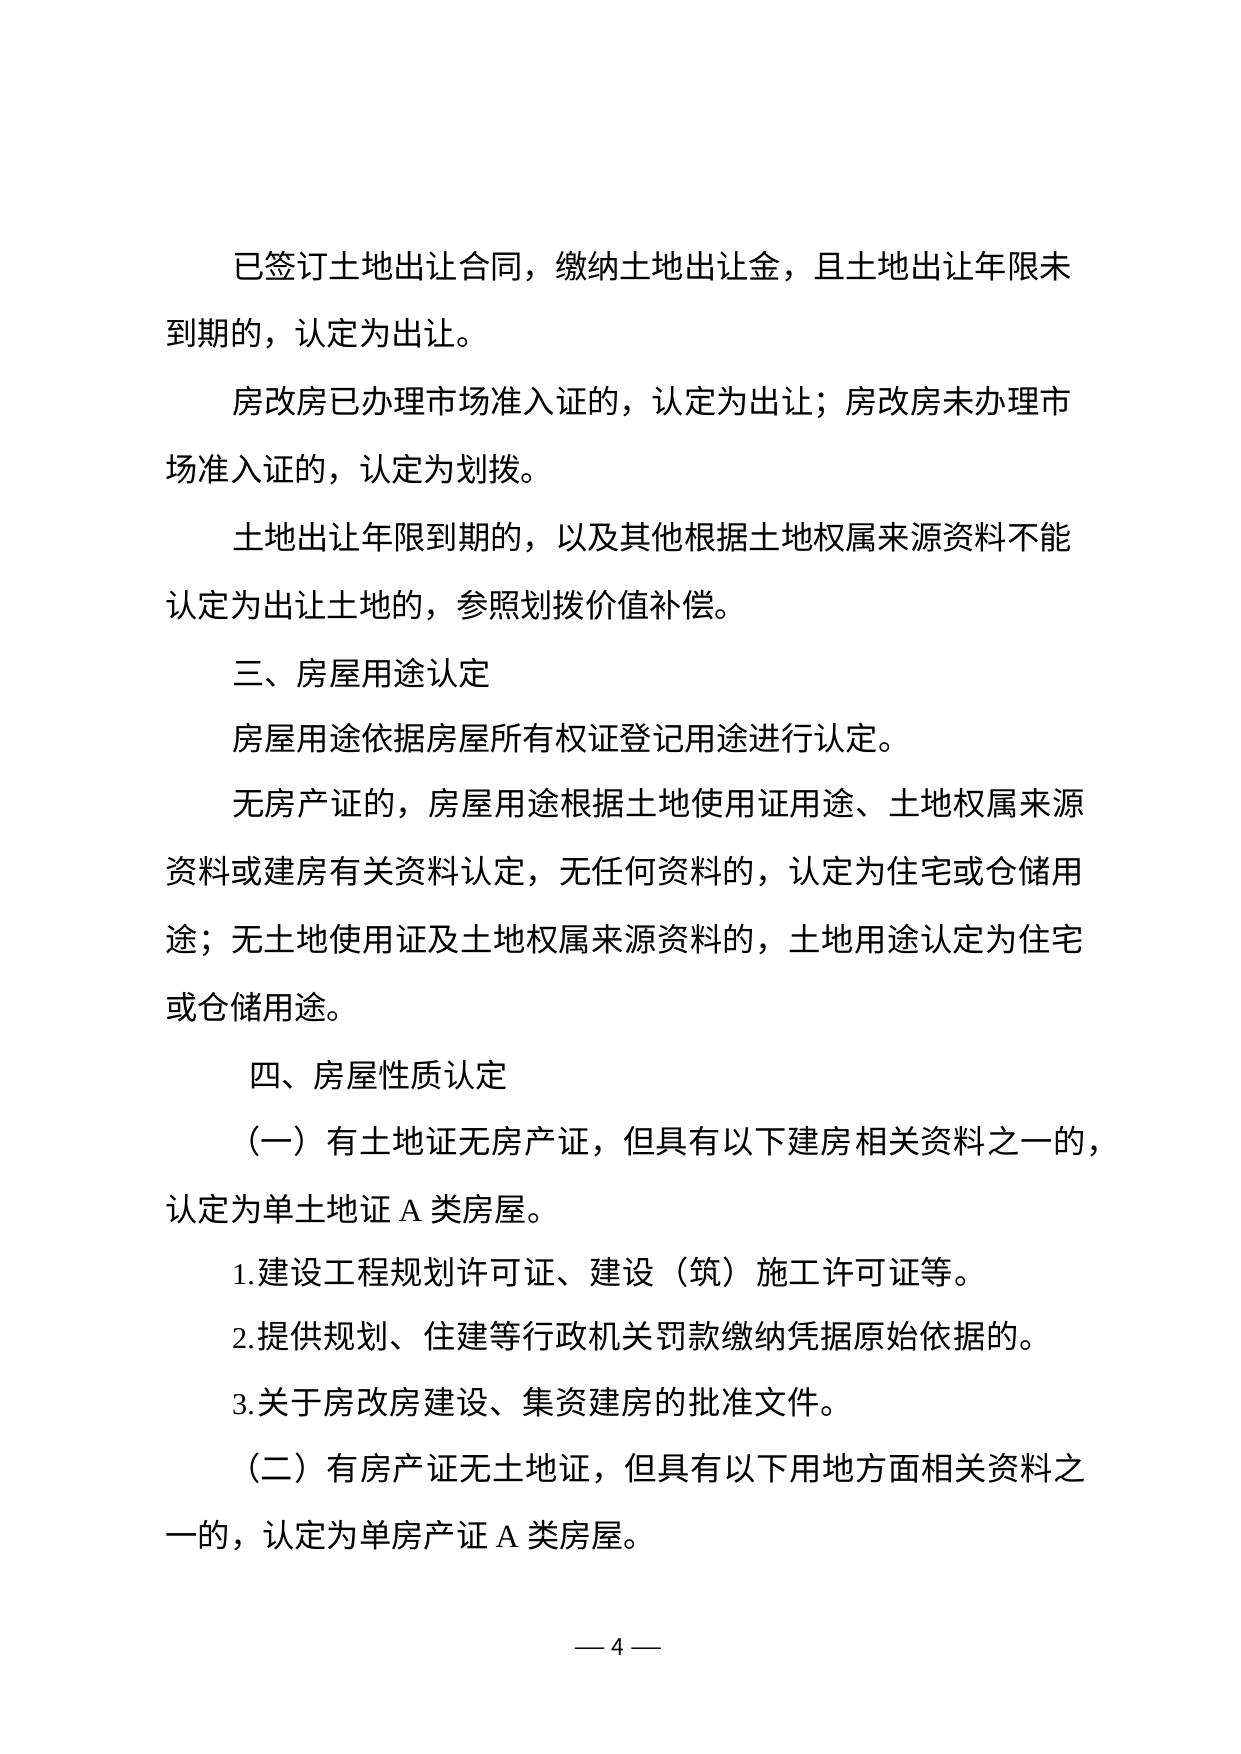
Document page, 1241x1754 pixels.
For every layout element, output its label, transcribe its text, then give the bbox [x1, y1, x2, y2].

text 已签订土地出让合同，缴纳土地出让金，且土地出让年限未到期的，认定为出让。 [165, 241, 1086, 355]
text 房屋用途依据房屋所有权证登记用途进行认定。 [232, 713, 1115, 759]
text 土地出让年限到期的，以及其他根据土地权属来源资料不能认定为出让土地的，参照划拨价值补偿。 [165, 512, 1086, 626]
text 无房产证的，房屋用途根据土地使用证用途、土地权属来源资料或建房有关资料认定，无任何资料的，认定为住宅或仓储用途；无土地使用证及土地权属来源资料的，土地用途认定为住宅或仓储用途。 [165, 778, 1086, 1028]
text 房改房已办理市场准入证的，认定为出让；房改房未办理市场准入证的，认定为划拨。 [165, 376, 1086, 491]
text 四、房屋性质认定 [249, 1050, 1115, 1097]
list 建设工程规划许可证、建设（筑）施工许可证等。 [232, 1252, 1115, 1292]
text 三、房屋用途认定 [232, 647, 1115, 694]
text （二）有房产证无土地证，但具有以下用地方面相关资料之一的，认定为单房产证 A 类房屋。 [165, 1442, 1086, 1557]
text （一）有土地证无房产证，但具有以下建房相关资料之一的，认定为单土地证 A 类房屋。 [165, 1116, 1086, 1231]
list 提供规划、住建等行政机关罚款缴纳凭据原始依据的。 [232, 1311, 1115, 1358]
list 关于房改房建设、集资建房的批准文件。 [232, 1377, 1115, 1423]
